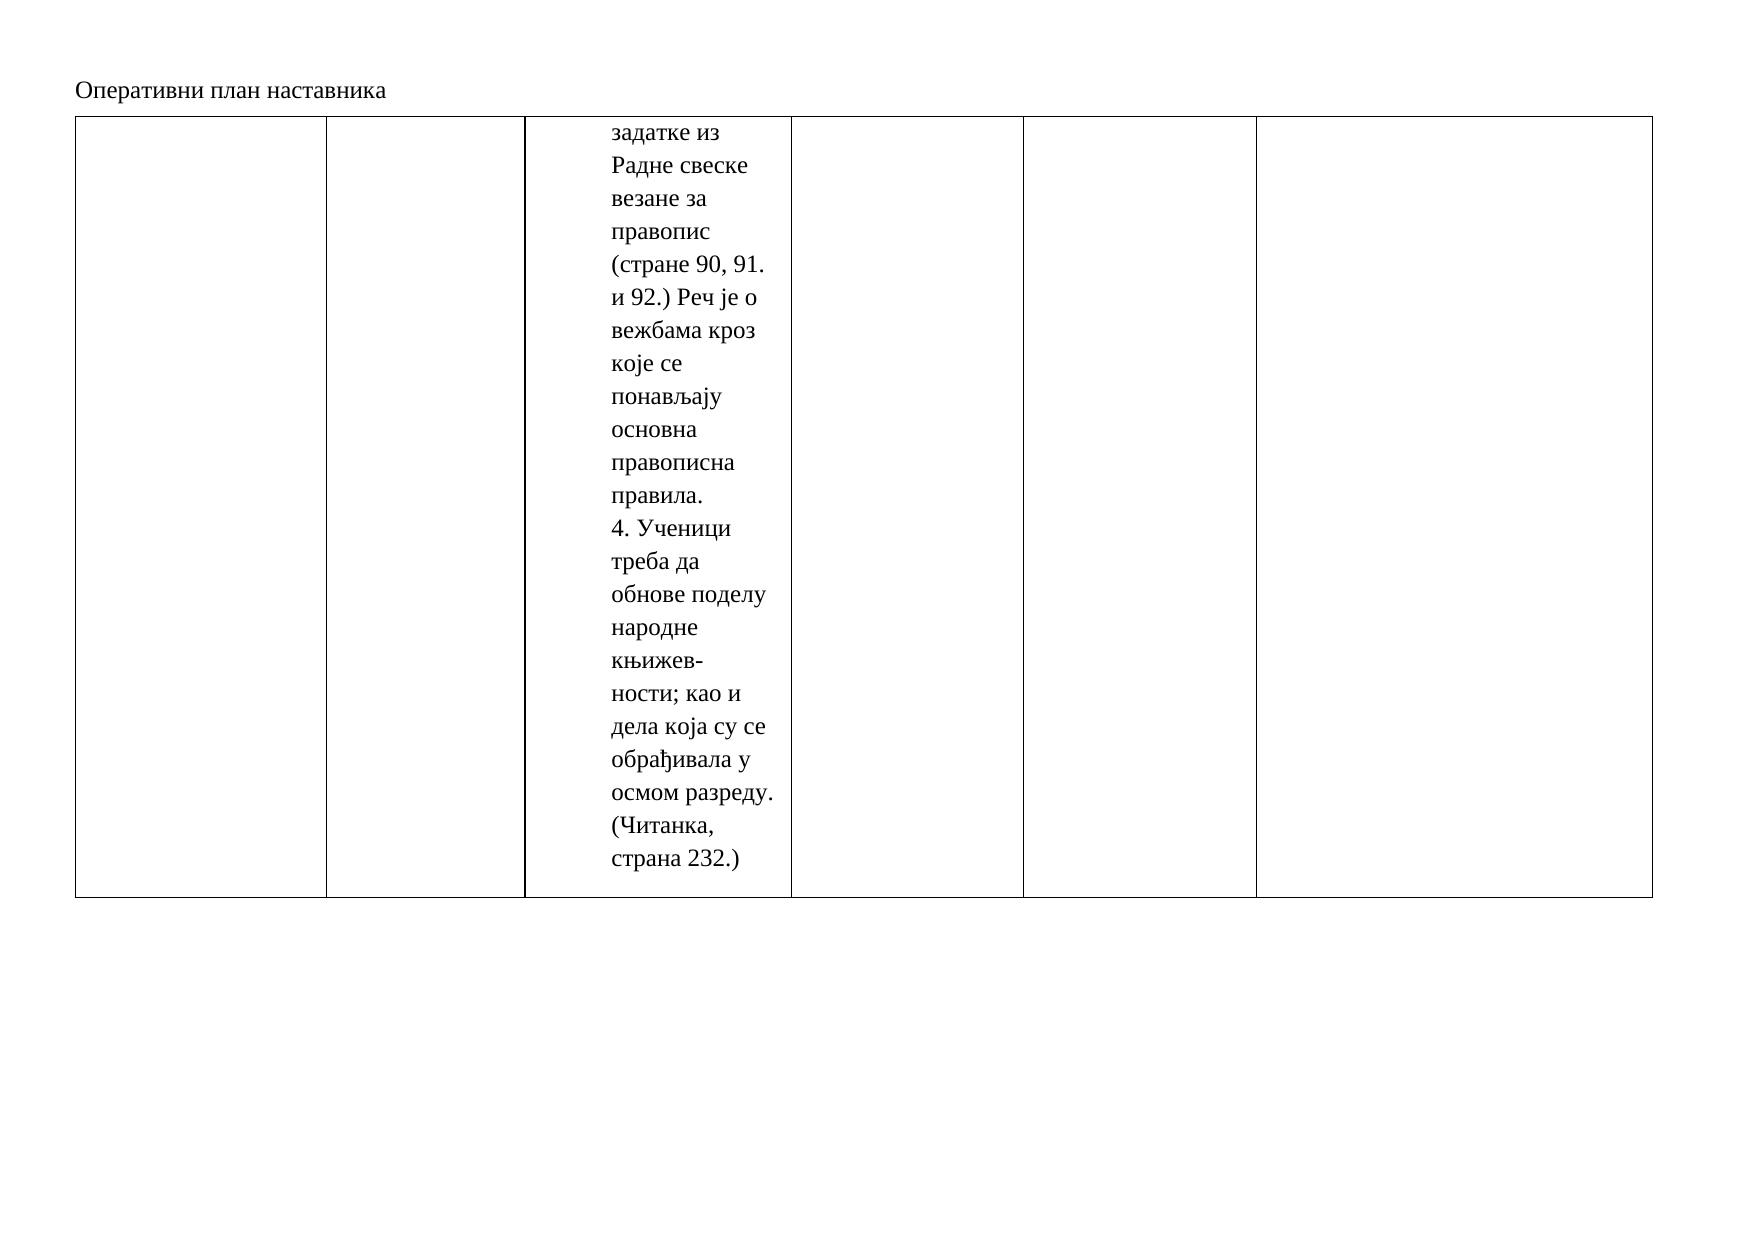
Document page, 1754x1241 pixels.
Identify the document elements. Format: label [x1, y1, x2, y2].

table_cell [526, 117, 791, 897]
table_cell [792, 117, 1023, 897]
table_cell [1024, 117, 1256, 897]
table_cell [327, 117, 524, 897]
table_cell [76, 117, 326, 897]
table_cell [1257, 117, 1652, 897]
